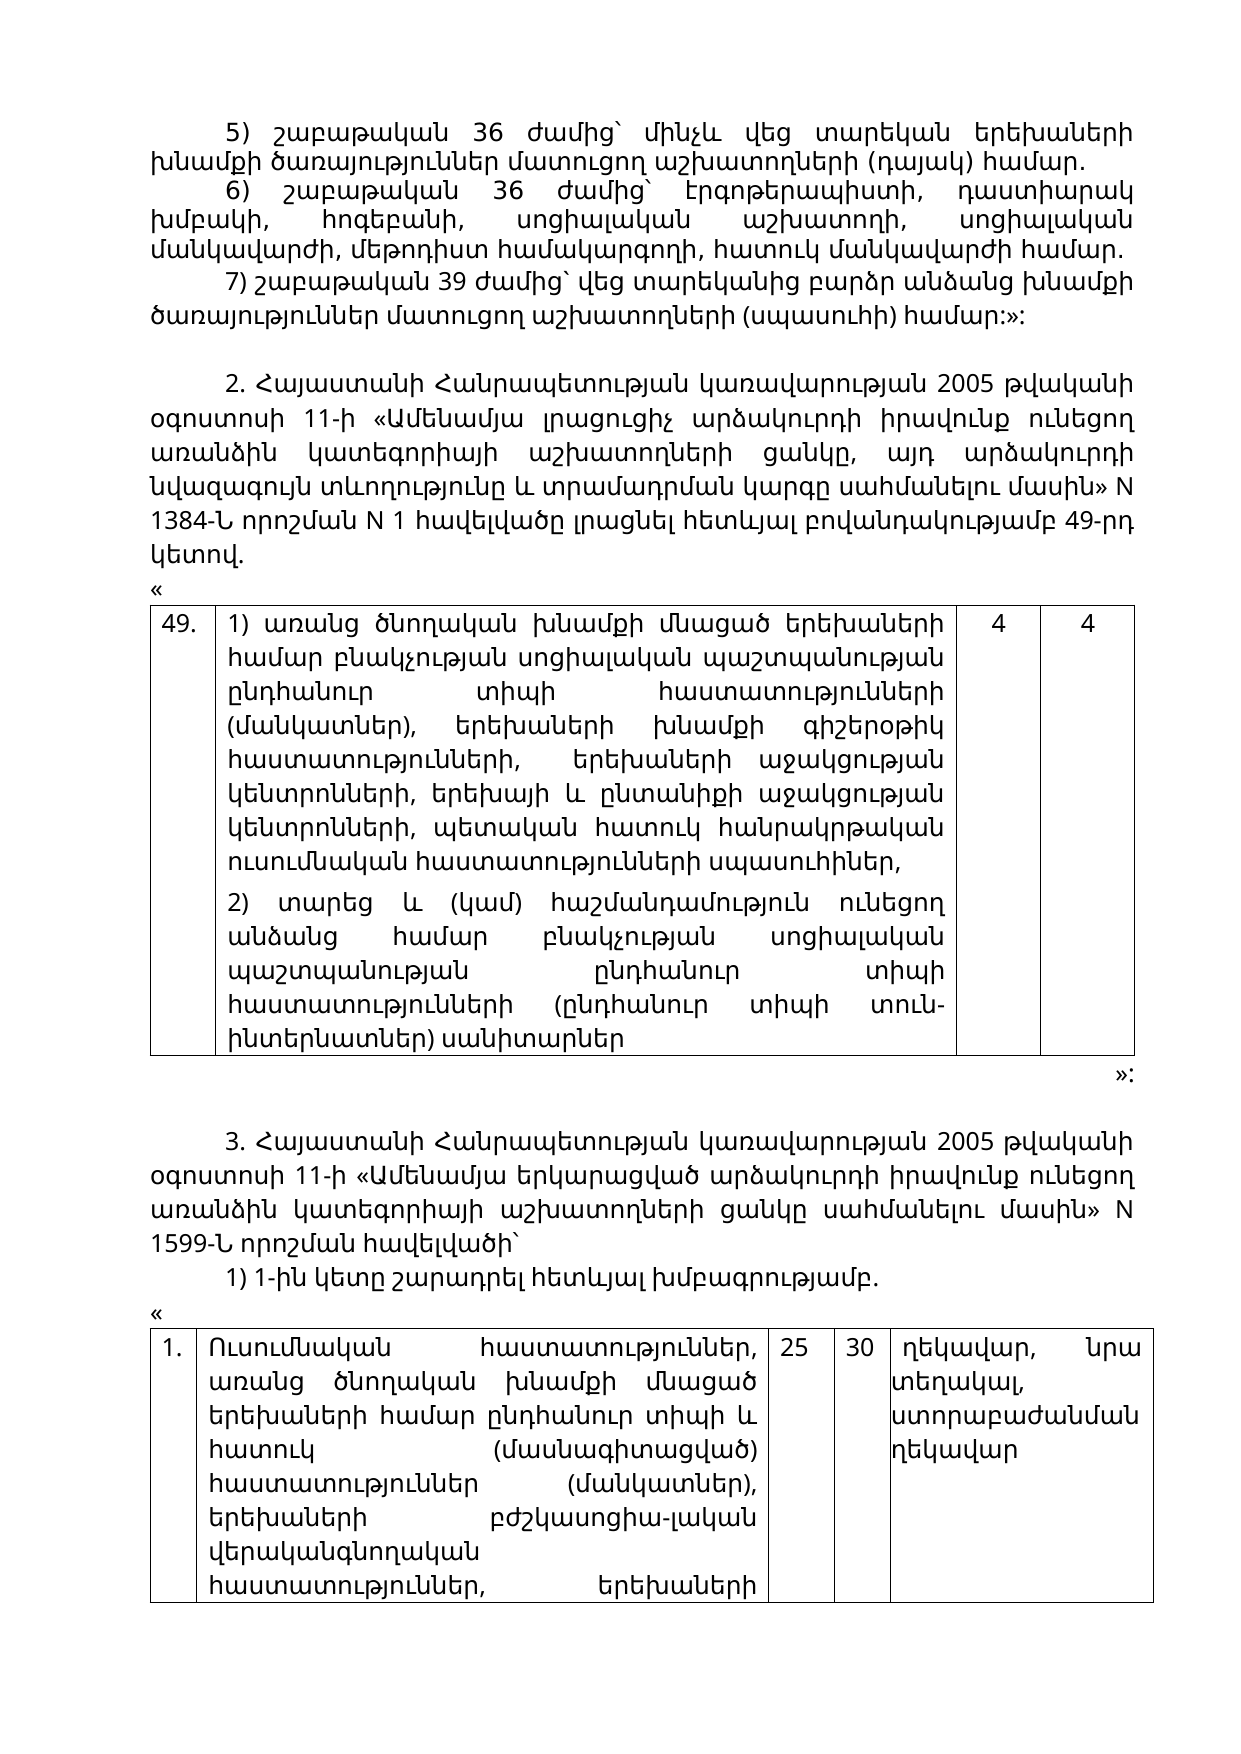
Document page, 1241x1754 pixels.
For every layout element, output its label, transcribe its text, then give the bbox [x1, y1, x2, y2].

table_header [197, 1329, 768, 1602]
table_header 30 [835, 1329, 890, 1602]
text « [150, 571, 1134, 604]
text 3. Հայաստանի Հանրապետության կառավարության 2005 թվականի օգոստոսի 11-ի «Ամենամյա երկարացված արձակուրդի իրավունք ունեցող առանձին կատեգորիայի աշխատողների ցանկը սահմանելու մասին» N 1599-Ն որոշման հավելվածի՝ [150, 1124, 1134, 1260]
table_header 4 [957, 606, 1040, 1055]
text 6) շաբաթական 36 ժամից՝ էրգոթերապիստի, դաստիարակ խմբակի, հոգեբանի, սոցիալական աշխատողի, սոցիալական մանկավարժի, մեթոդիստ համակարգողի, հատուկ մանկավարժի համար. [150, 176, 1134, 264]
text 5) շաբաթական 36 ժամից՝ մինչև վեց տարեկան երեխաների խնամքի ծառայություններ մատուցող աշխատողների (դայակ) համար. [150, 118, 1134, 176]
text 2. Հայաստանի Հանրապետության կառավարության 2005 թվականի օգոստոսի 11-ի «Ամենամյա լրացուցիչ արձակուրդի իրավունք ունեցող առանձին կատեգորիայի աշխատողների ցանկը, այդ արձակուրդի նվազագույն տևողությունը և տրամադրման կարգը սահմանելու մասին» N 1384-Ն որոշման N 1 հավելվածը լրացնել հետևյալ բովանդակությամբ 49-րդ կետով. [150, 366, 1134, 571]
table_header 49. [151, 606, 215, 1055]
text 7) շաբաթական 39 ժամից` վեց տարեկանից բարձր անձանց խնամքի ծառայություններ մատուցող աշխատողների (սպասուհի) համար:»: [150, 264, 1134, 332]
table_header 4 [1041, 606, 1134, 1055]
text 1) 1-ին կետը շարադրել հետևյալ խմբագրությամբ. [150, 1260, 1134, 1294]
text « [150, 1294, 1134, 1328]
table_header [891, 1329, 1153, 1602]
table_header 1) առանց ծնողական խնամքի մնացած երեխաների համար բնակչության սոցիալական պաշտպանության ընդհանուր տիպի հաստատությունների (մանկատներ), երեխաների խնամքի գիշերօթիկ հաստատությունների, երեխաների աջակցության կենտրոնների, երեխայի և ընտանիքի աջակցության կենտրոնների, պետական հատուկ հանրակրթական ուսումնական հաստատությունների սպասուհիներ, 2) տարեց և (կամ) հաշմանդամություն ունեցող անձանց համար բնակչության սոցիալական պաշտպանության ընդհանուր տիպի հաստատությունների (ընդհանուր տիպի տուն-ինտերնատներ) սանիտարներ [216, 606, 956, 1055]
text »: [150, 1056, 1134, 1090]
table_header 1. [151, 1329, 196, 1602]
table_header 25 [769, 1329, 834, 1602]
